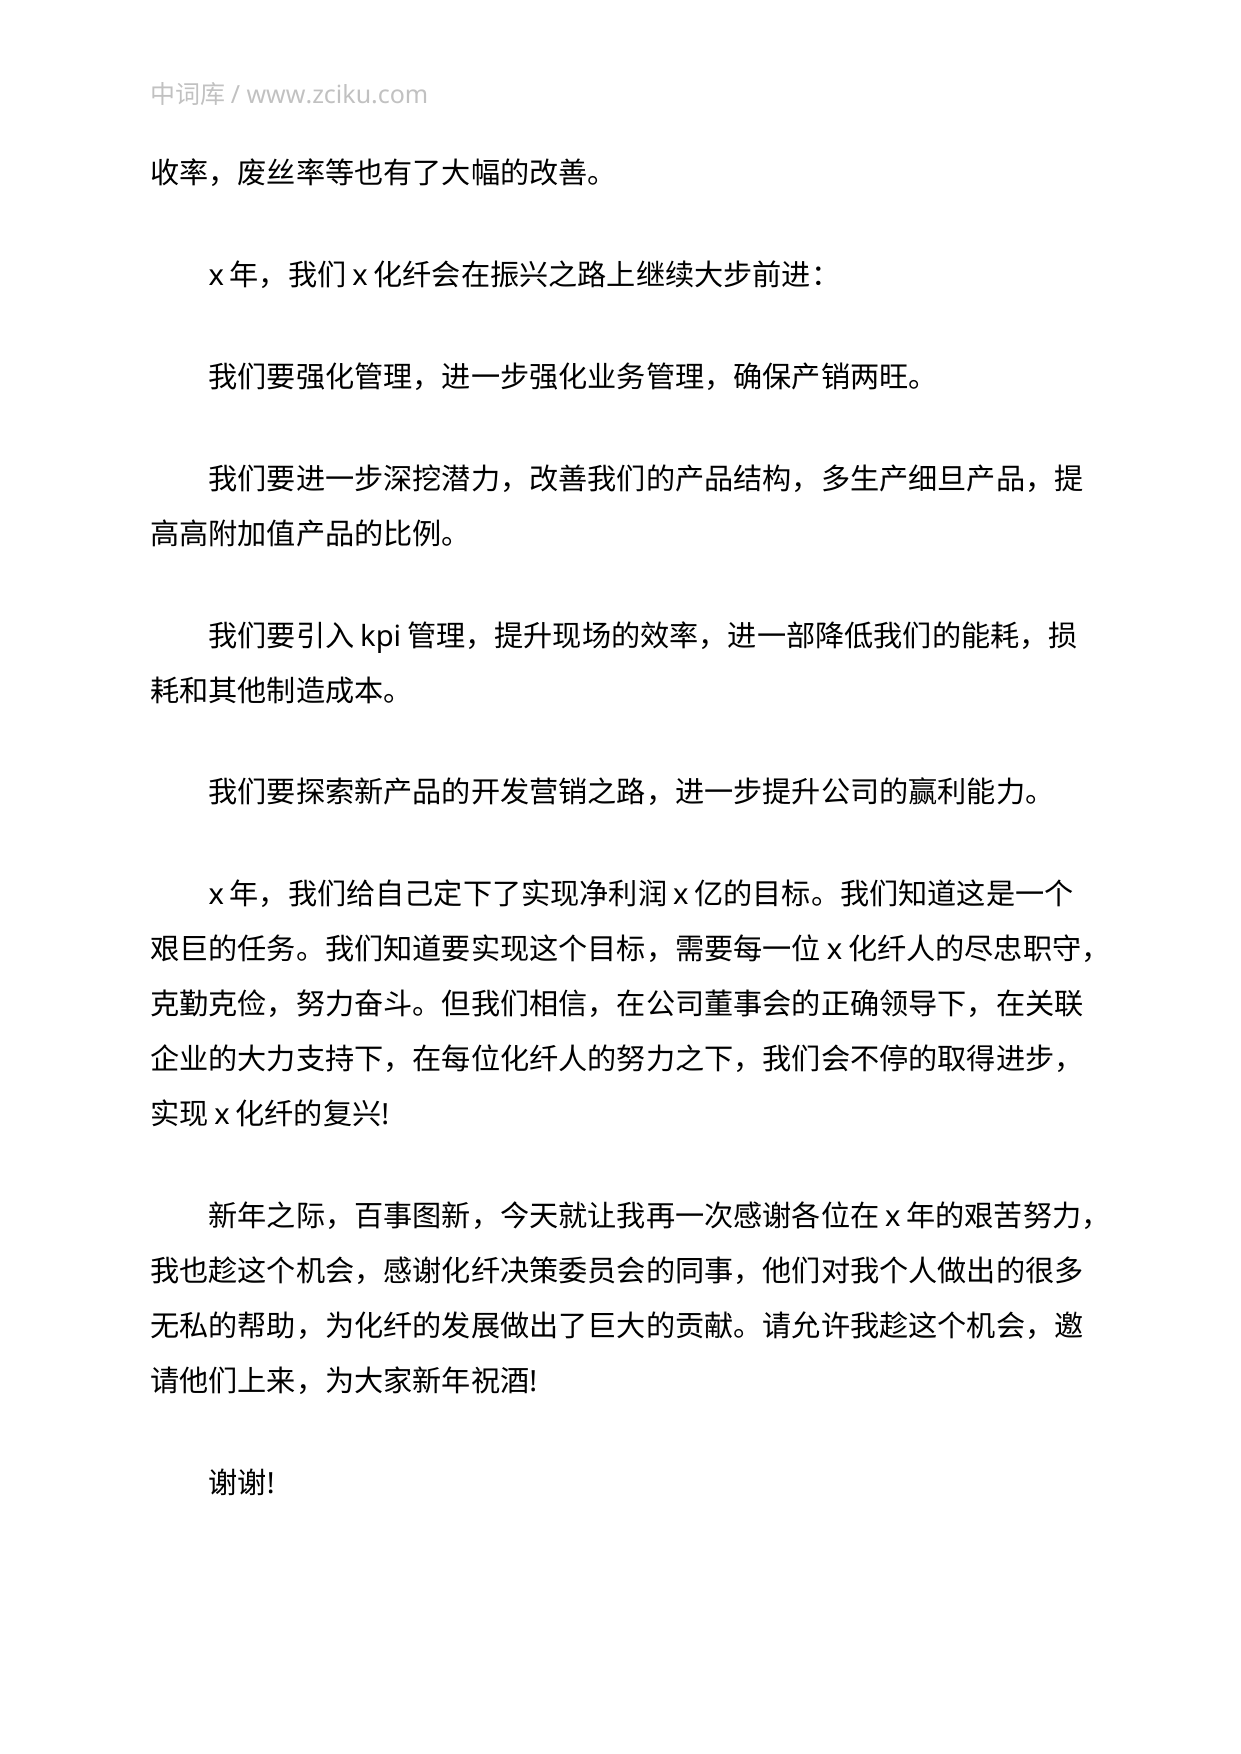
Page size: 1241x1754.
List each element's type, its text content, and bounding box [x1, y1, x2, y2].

text 我们要引入kpi管理，提升现场的效率，进一部降低我们的能耗，损耗和其他制造成本。 [150, 612, 1090, 709]
text 我们要探索新产品的开发营销之路，进一步提升公司的赢利能力。 [150, 769, 1090, 811]
text 我们要进一步深挖潜力，改善我们的产品结构，多生产细旦产品，提高高附加值产品的比例。 [150, 456, 1090, 553]
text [150, 150, 1090, 192]
text 我们要强化管理，进一步强化业务管理，确保产销两旺。 [150, 354, 1090, 396]
text 谢谢! [150, 1459, 1090, 1502]
text x年，我们给自己定下了实现净利润x亿的目标。我们知道这是一个艰巨的任务。我们知道要实现这个目标，需要每一位x化纤人的尽忠职守，克勤克俭，努力奋斗。但我们相信，在公司董事会的正确领导下，在关联企业的大力支持下，在每位化纤人的努力之下，我们会不停的取得进步，实现x化纤的复兴! [150, 871, 1090, 1133]
text x年，我们x化纤会在振兴之路上继续大步前进： [150, 252, 1090, 294]
text 新年之际，百事图新，今天就让我再一次感谢各位在x年的艰苦努力，我也趁这个机会，感谢化纤决策委员会的同事，他们对我个人做出的很多无私的帮助，为化纤的发展做出了巨大的贡献。请允许我趁这个机会，邀请他们上来，为大家新年祝酒! [150, 1192, 1090, 1400]
